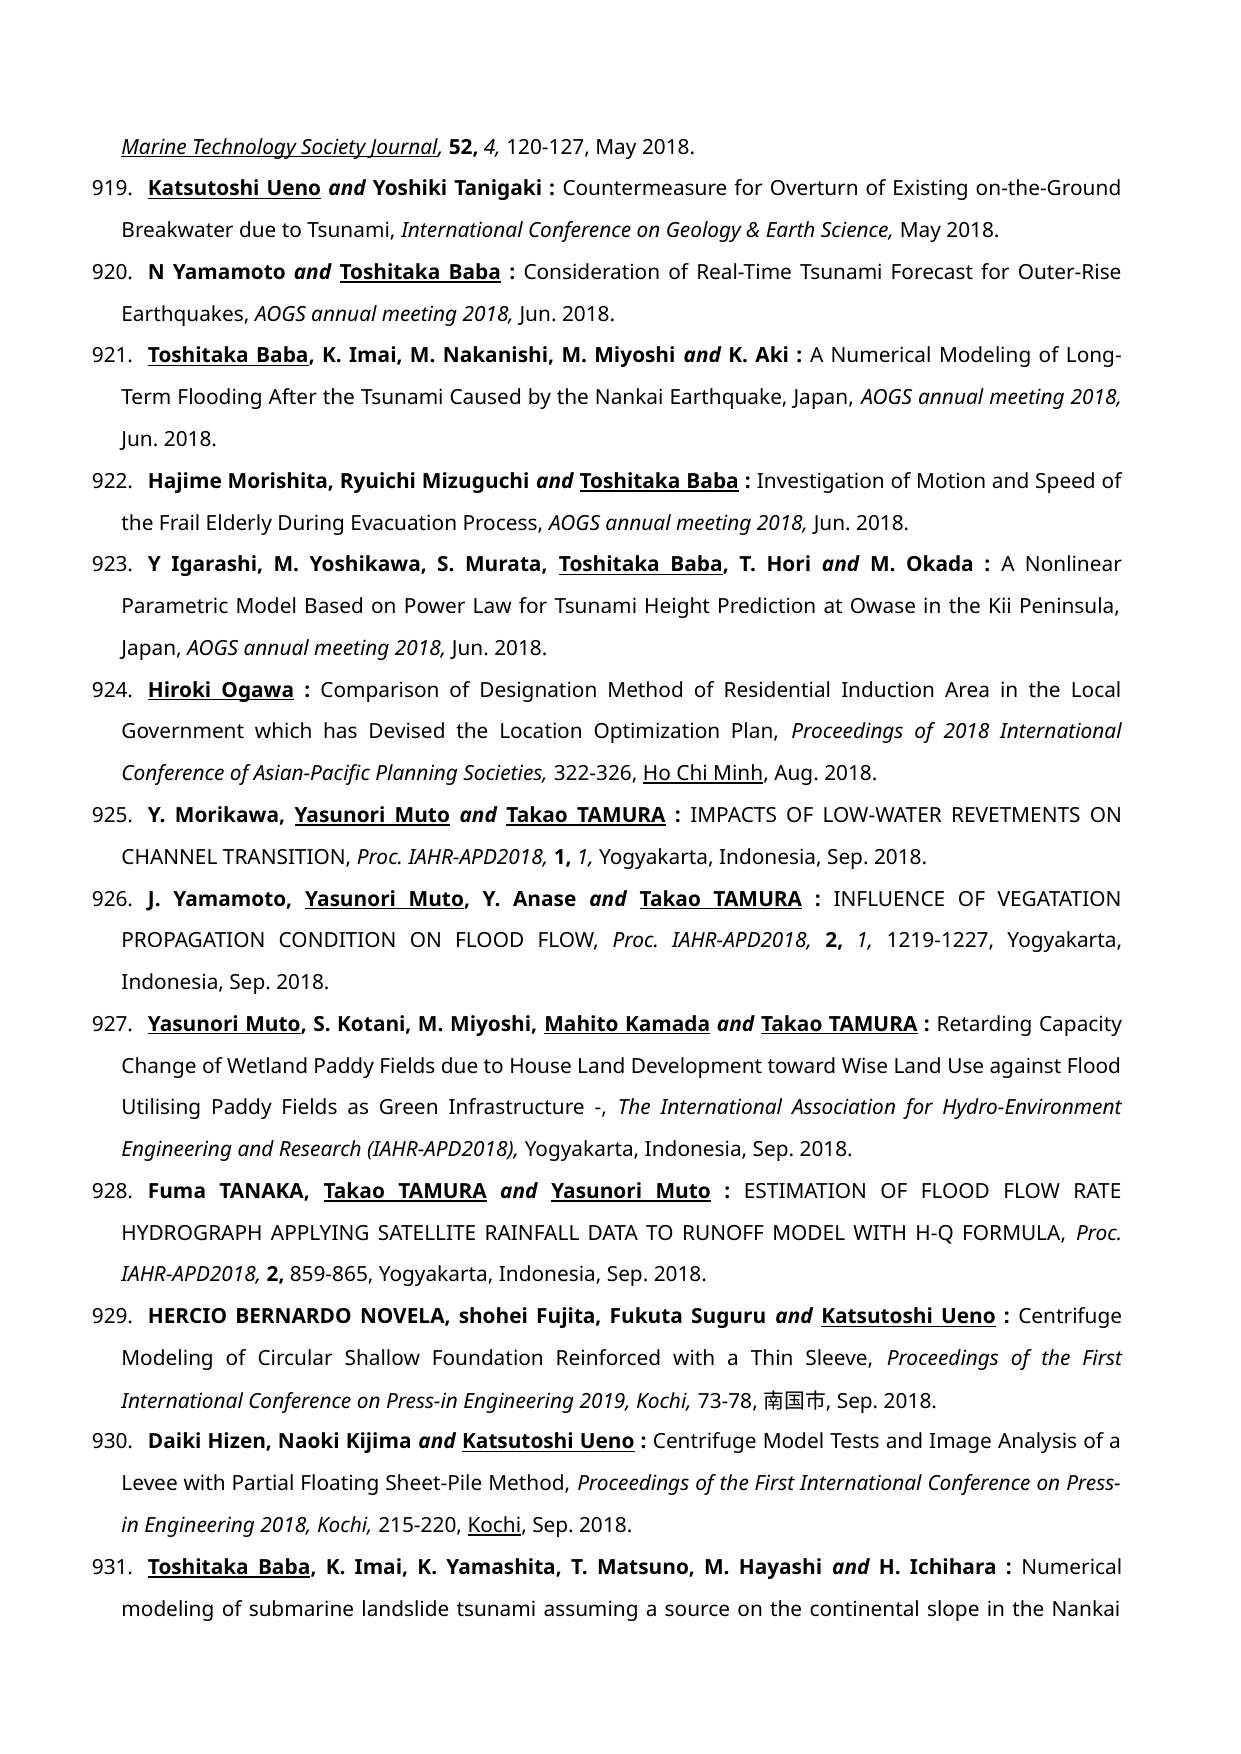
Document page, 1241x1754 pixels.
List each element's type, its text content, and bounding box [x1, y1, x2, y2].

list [92, 125, 1122, 167]
list Fuma TANAKA, Takao TAMURA and Yasunori Muto : ESTIMATION OF FLOOD FLOW RATE HYDROGRAPH APPLYING SATELLITE RAINFALL DATA TO RUNOFF MODEL WITH H-Q FORMULA, Proc. IAHR-APD2018, 2, 859-865, Yogyakarta, Indonesia, Sep. 2018. [92, 1169, 1122, 1295]
list Y. Morikawa, Yasunori Muto and Takao TAMURA : IMPACTS OF LOW-WATER REVETMENTS ON CHANNEL TRANSITION, Proc. IAHR-APD2018, 1, 1, Yogyakarta, Indonesia, Sep. 2018. [92, 793, 1122, 877]
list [92, 1545, 1122, 1629]
list J. Yamamoto, Yasunori Muto, Y. Anase and Takao TAMURA : INFLUENCE OF VEGATATION PROPAGATION CONDITION ON FLOOD FLOW, Proc. IAHR-APD2018, 2, 1, 1219-1227, Yogyakarta, Indonesia, Sep. 2018. [92, 877, 1122, 1002]
list Y Igarashi, M. Yoshikawa, S. Murata, Toshitaka Baba, T. Hori and M. Okada : A Nonlinear Parametric Model Based on Power Law for Tsunami Height Prediction at Owase in the Kii Peninsula, Japan, AOGS annual meeting 2018, Jun. 2018. [92, 543, 1122, 668]
list N Yamamoto and Toshitaka Baba : Consideration of Real-Time Tsunami Forecast for Outer-Rise Earthquakes, AOGS annual meeting 2018, Jun. 2018. [92, 250, 1122, 334]
list Hiroki Ogawa : Comparison of Designation Method of Residential Induction Area in the Local Government which has Devised the Location Optimization Plan, Proceedings of 2018 International Conference of Asian-Pacific Planning Societies, 322-326, Ho Chi Minh, Aug. 2018. [92, 668, 1122, 793]
list Katsutoshi Ueno and Yoshiki Tanigaki : Countermeasure for Overturn of Existing on-the-Ground Breakwater due to Tsunami, International Conference on Geology & Earth Science, May 2018. [92, 167, 1122, 250]
list HERCIO BERNARDO NOVELA, shohei Fujita, Fukuta Suguru and Katsutoshi Ueno : Centrifuge Modeling of Circular Shallow Foundation Reinforced with a Thin Sleeve, Proceedings of the First International Conference on Press-in Engineering 2019, Kochi, 73-78, 南国市, Sep. 2018. [92, 1295, 1122, 1420]
list Daiki Hizen, Naoki Kijima and Katsutoshi Ueno : Centrifuge Model Tests and Image Analysis of a Levee with Partial Floating Sheet-Pile Method, Proceedings of the First International Conference on Press-in Engineering 2018, Kochi, 215-220, Kochi, Sep. 2018. [92, 1420, 1122, 1545]
list Hajime Morishita, Ryuichi Mizuguchi and Toshitaka Baba : Investigation of Motion and Speed of the Frail Elderly During Evacuation Process, AOGS annual meeting 2018, Jun. 2018. [92, 459, 1122, 543]
list Toshitaka Baba, K. Imai, M. Nakanishi, M. Miyoshi and K. Aki : A Numerical Modeling of Long-Term Flooding After the Tsunami Caused by the Nankai Earthquake, Japan, AOGS annual meeting 2018, Jun. 2018. [92, 334, 1122, 459]
list Yasunori Muto, S. Kotani, M. Miyoshi, Mahito Kamada and Takao TAMURA : Retarding Capacity Change of Wetland Paddy Fields due to House Land Development toward Wise Land Use against Flood Utilising Paddy Fields as Green Infrastructure -, The International Association for Hydro-Environment Engineering and Research (IAHR-APD2018), Yogyakarta, Indonesia, Sep. 2018. [92, 1002, 1122, 1169]
